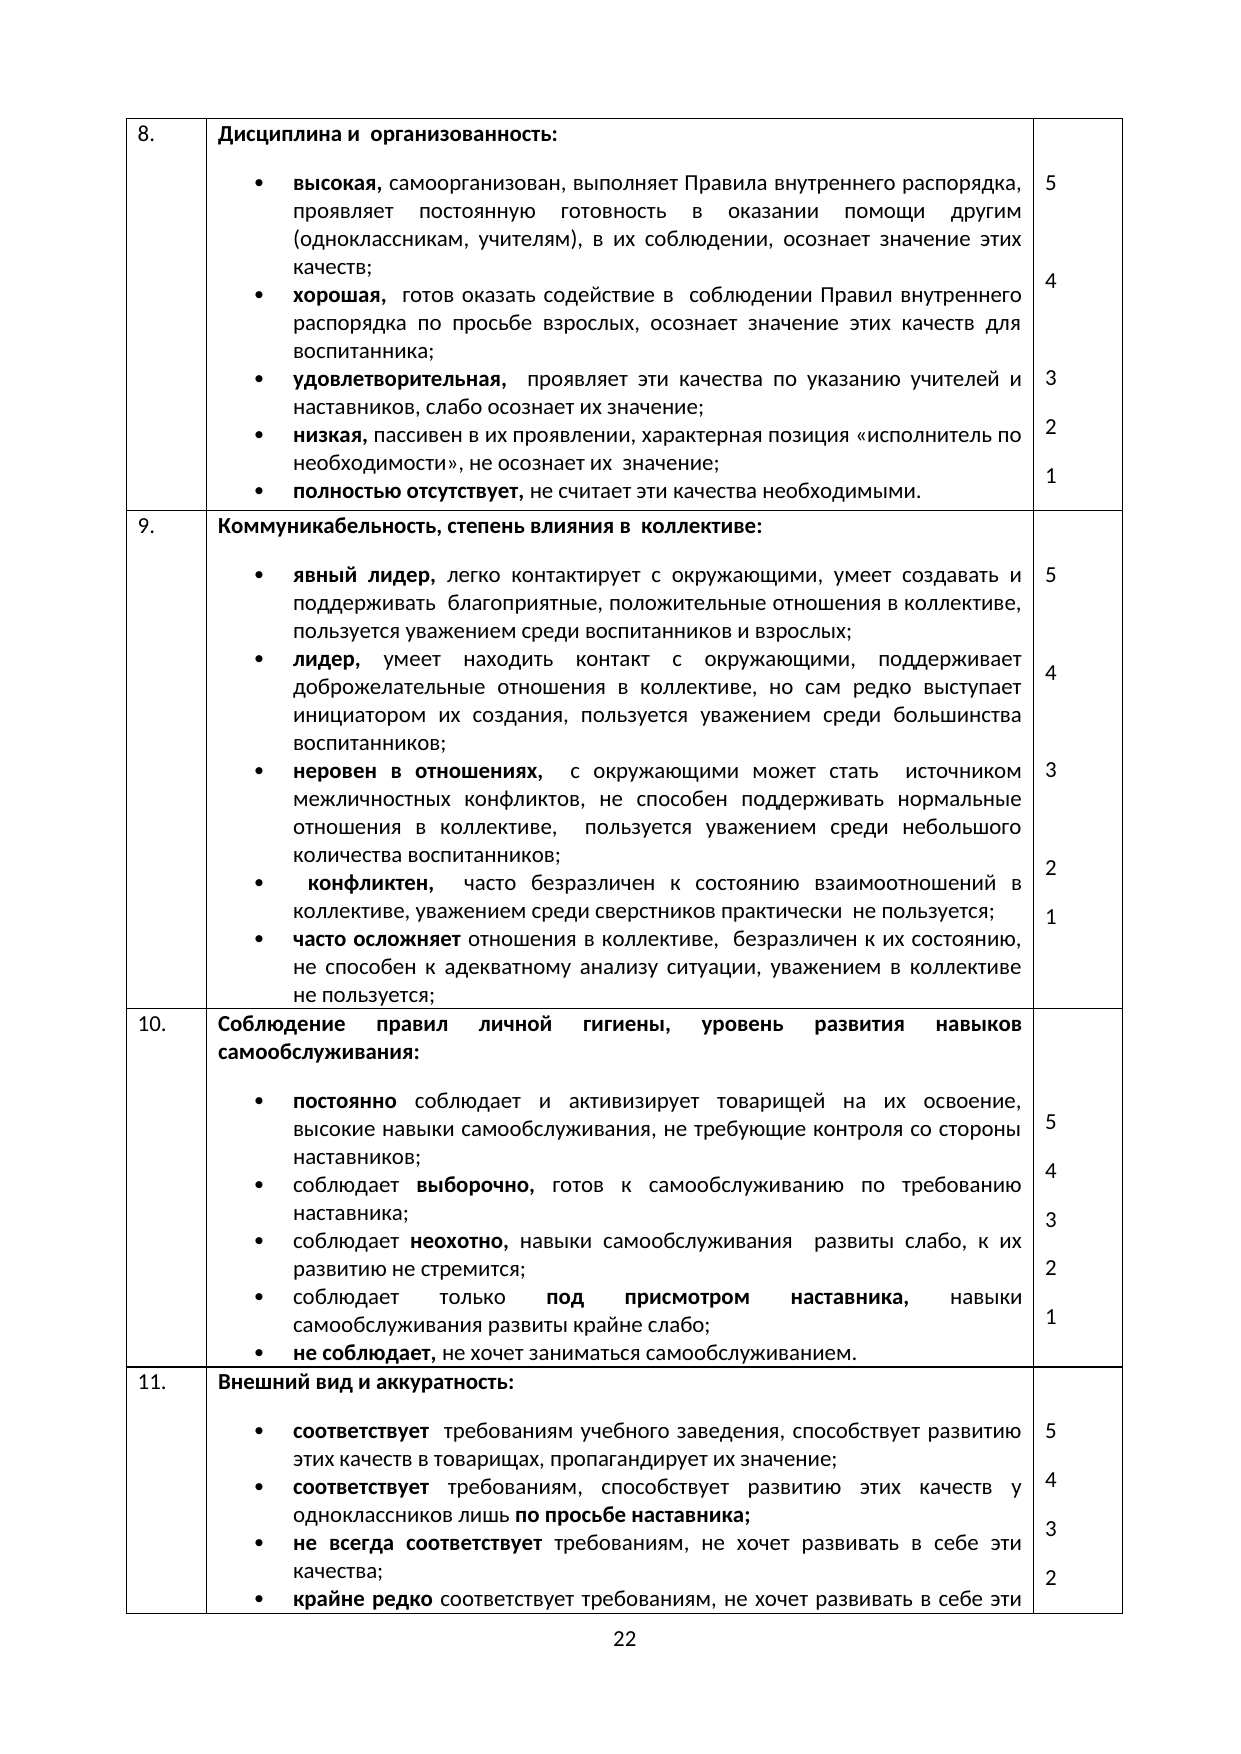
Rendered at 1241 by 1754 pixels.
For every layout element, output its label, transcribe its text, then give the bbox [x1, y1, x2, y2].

table_cell Соблюдение правил личной гигиены, уровень развития навыков самообслуживания: постоянно соблюдает и активизирует товарищей на их освоение, высокие навыки самообслуживания, не требующие контроля со стороны наставников; соблюдает выборочно, готов к самообслуживанию по требованию наставника; соблюдает неохотно, навыки самообслуживания развиты слабо, к их развитию не стремится; соблюдает только под присмотром наставника, навыки самообслуживания развиты крайне слабо; не соблюдает, не хочет заниматься самообслуживанием. [207, 1009, 1033, 1366]
table_cell 9. [127, 511, 206, 1008]
table_cell 11. [127, 1368, 206, 1612]
table_cell 5 4 3 2 1 [1034, 1368, 1122, 1612]
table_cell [207, 1368, 1033, 1612]
table_cell 5 4 3 2 1 [1034, 1009, 1122, 1366]
table_cell Коммуникабельность, степень влияния в коллективе: явный лидер, легко контактирует с окружающими, умеет создавать и поддерживать благоприятные, положительные отношения в коллективе, пользуется уважением среди воспитанников и взрослых; лидер, умеет находить контакт с окружающими, поддерживает доброжелательные отношения в коллективе, но сам редко выступает инициатором их создания, пользуется уважением среди большинства воспитанников; неровен в отношениях, с окружающими может стать источником межличностных конфликтов, не способен поддерживать нормальные отношения в коллективе, пользуется уважением среди небольшого количества воспитанников; конфликтен, часто безразличен к состоянию взаимоотношений в коллективе, уважением среди сверстников практически не пользуется; часто осложняет отношения в коллективе, безразличен к их состоянию, не способен к адекватному анализу ситуации, уважением в коллективе не пользуется; [207, 511, 1033, 1008]
table_cell 5 4 3 2 1 [1034, 511, 1122, 1008]
table_cell 5 4 3 2 1 [1034, 119, 1122, 510]
table_cell 10. [127, 1009, 206, 1366]
table_cell Дисциплина и организованность: высокая, самоорганизован, выполняет Правила внутреннего распорядка, проявляет постоянную готовность в оказании помощи другим (одноклассникам, учителям), в их соблюдении, осознает значение этих качеств; хорошая, готов оказать содействие в соблюдении Правил внутреннего распорядка по просьбе взрослых, осознает значение этих качеств для воспитанника; удовлетворительная, проявляет эти качества по указанию учителей и наставников, слабо осознает их значение; низкая, пассивен в их проявлении, характерная позиция «исполнитель по необходимости», не осознает их значение; полностью отсутствует, не считает эти качества необходимыми. [207, 119, 1033, 510]
table_cell 8. [127, 119, 206, 510]
